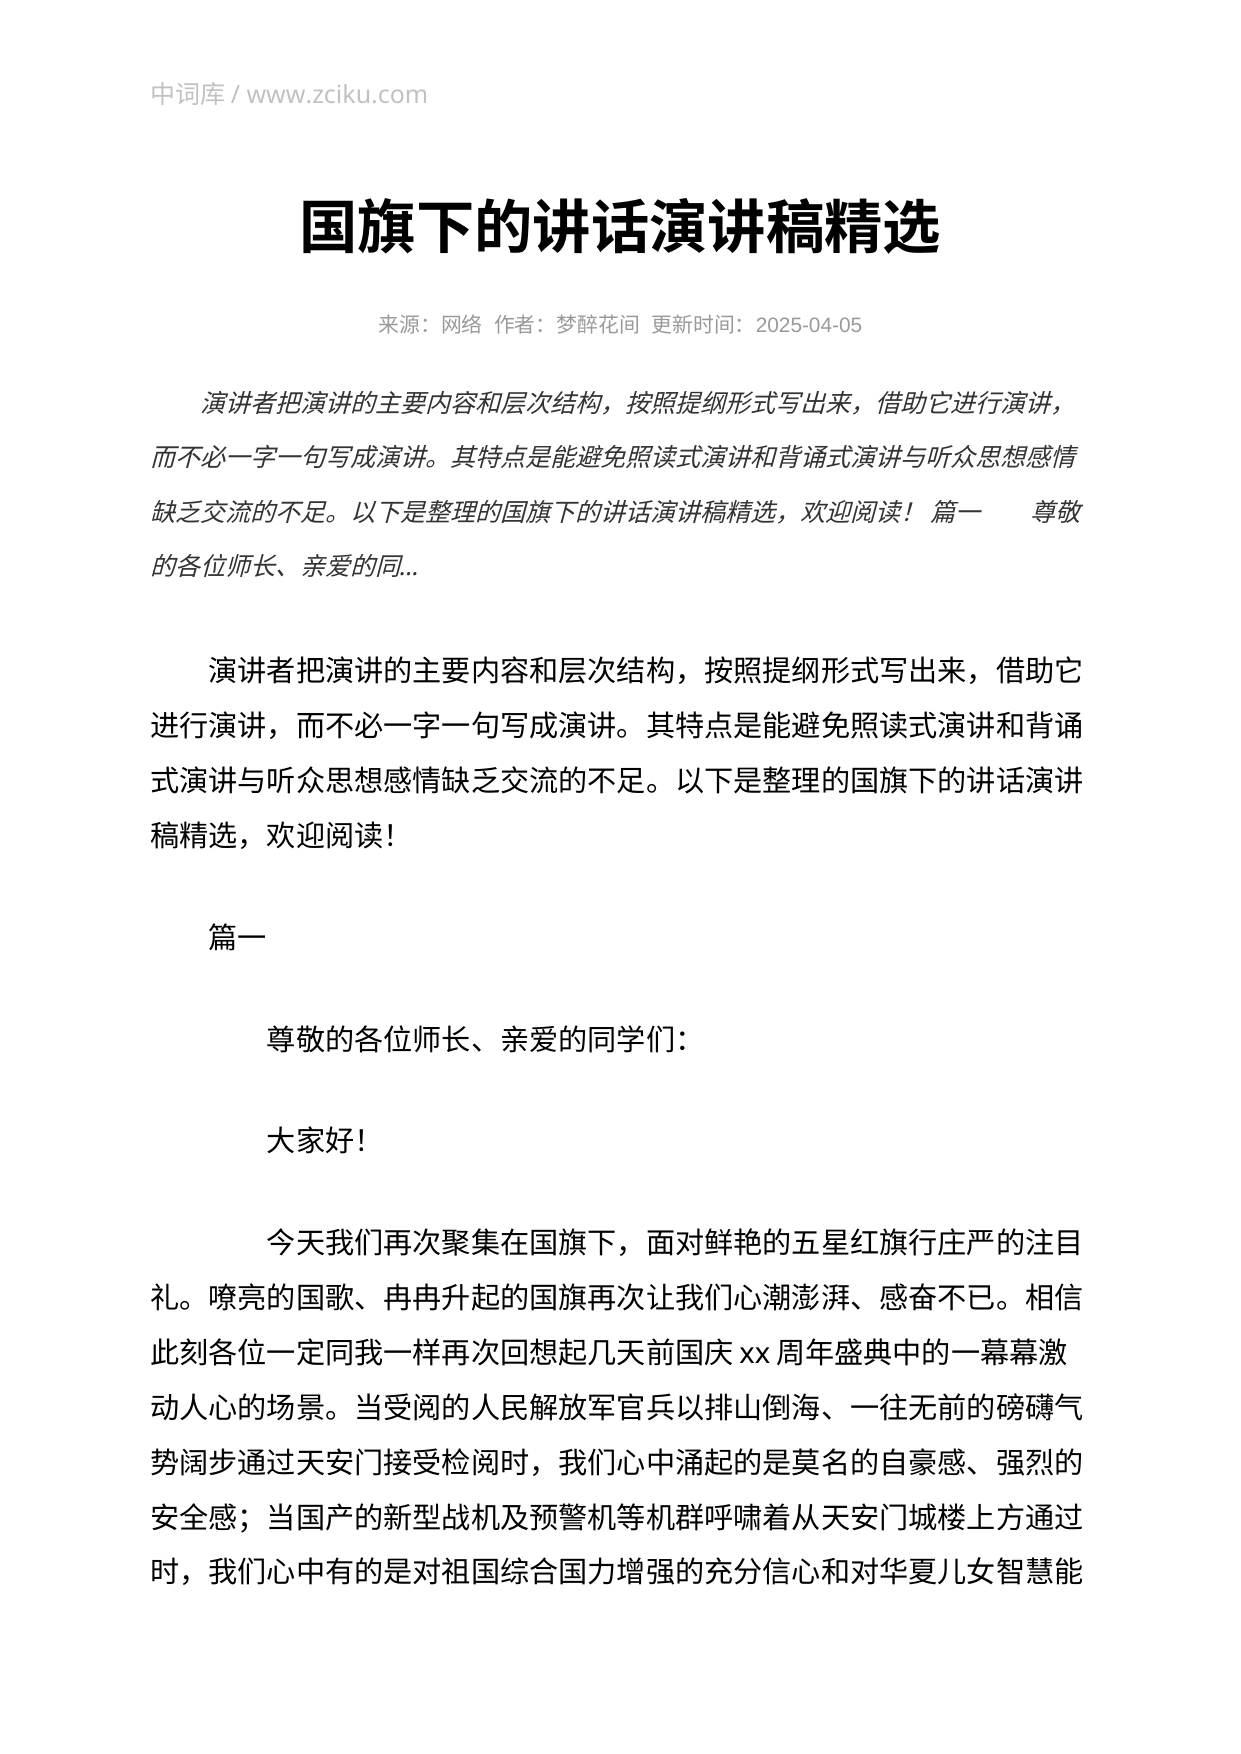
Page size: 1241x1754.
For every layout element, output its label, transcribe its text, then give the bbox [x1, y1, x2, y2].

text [150, 1219, 1090, 1591]
text 演讲者把演讲的主要内容和层次结构，按照提纲形式写出来，借助它进行演讲，而不必一字一句写成演讲。其特点是能避免照读式演讲和背诵式演讲与听众思想感情缺乏交流的不足。以下是整理的国旗下的讲话演讲稿精选，欢迎阅读！ [150, 648, 1090, 855]
text 演讲者把演讲的主要内容和层次结构，按照提纲形式写出来，借助它进行演讲，而不必一字一句写成演讲。其特点是能避免照读式演讲和背诵式演讲与听众思想感情缺乏交流的不足。以下是整理的国旗下的讲话演讲稿精选，欢迎阅读！ 篇一 尊敬的各位师长、亲爱的同... [150, 383, 1090, 583]
text 来源：网络 作者：梦醉花间 更新时间：2025-04-05 [150, 313, 1090, 337]
text 篇一 [150, 914, 1090, 957]
text 尊敬的各位师长、亲爱的同学们： [150, 1016, 1090, 1058]
subtitle 国旗下的讲话演讲稿精选 [150, 181, 1090, 266]
text 大家好！ [150, 1118, 1090, 1160]
